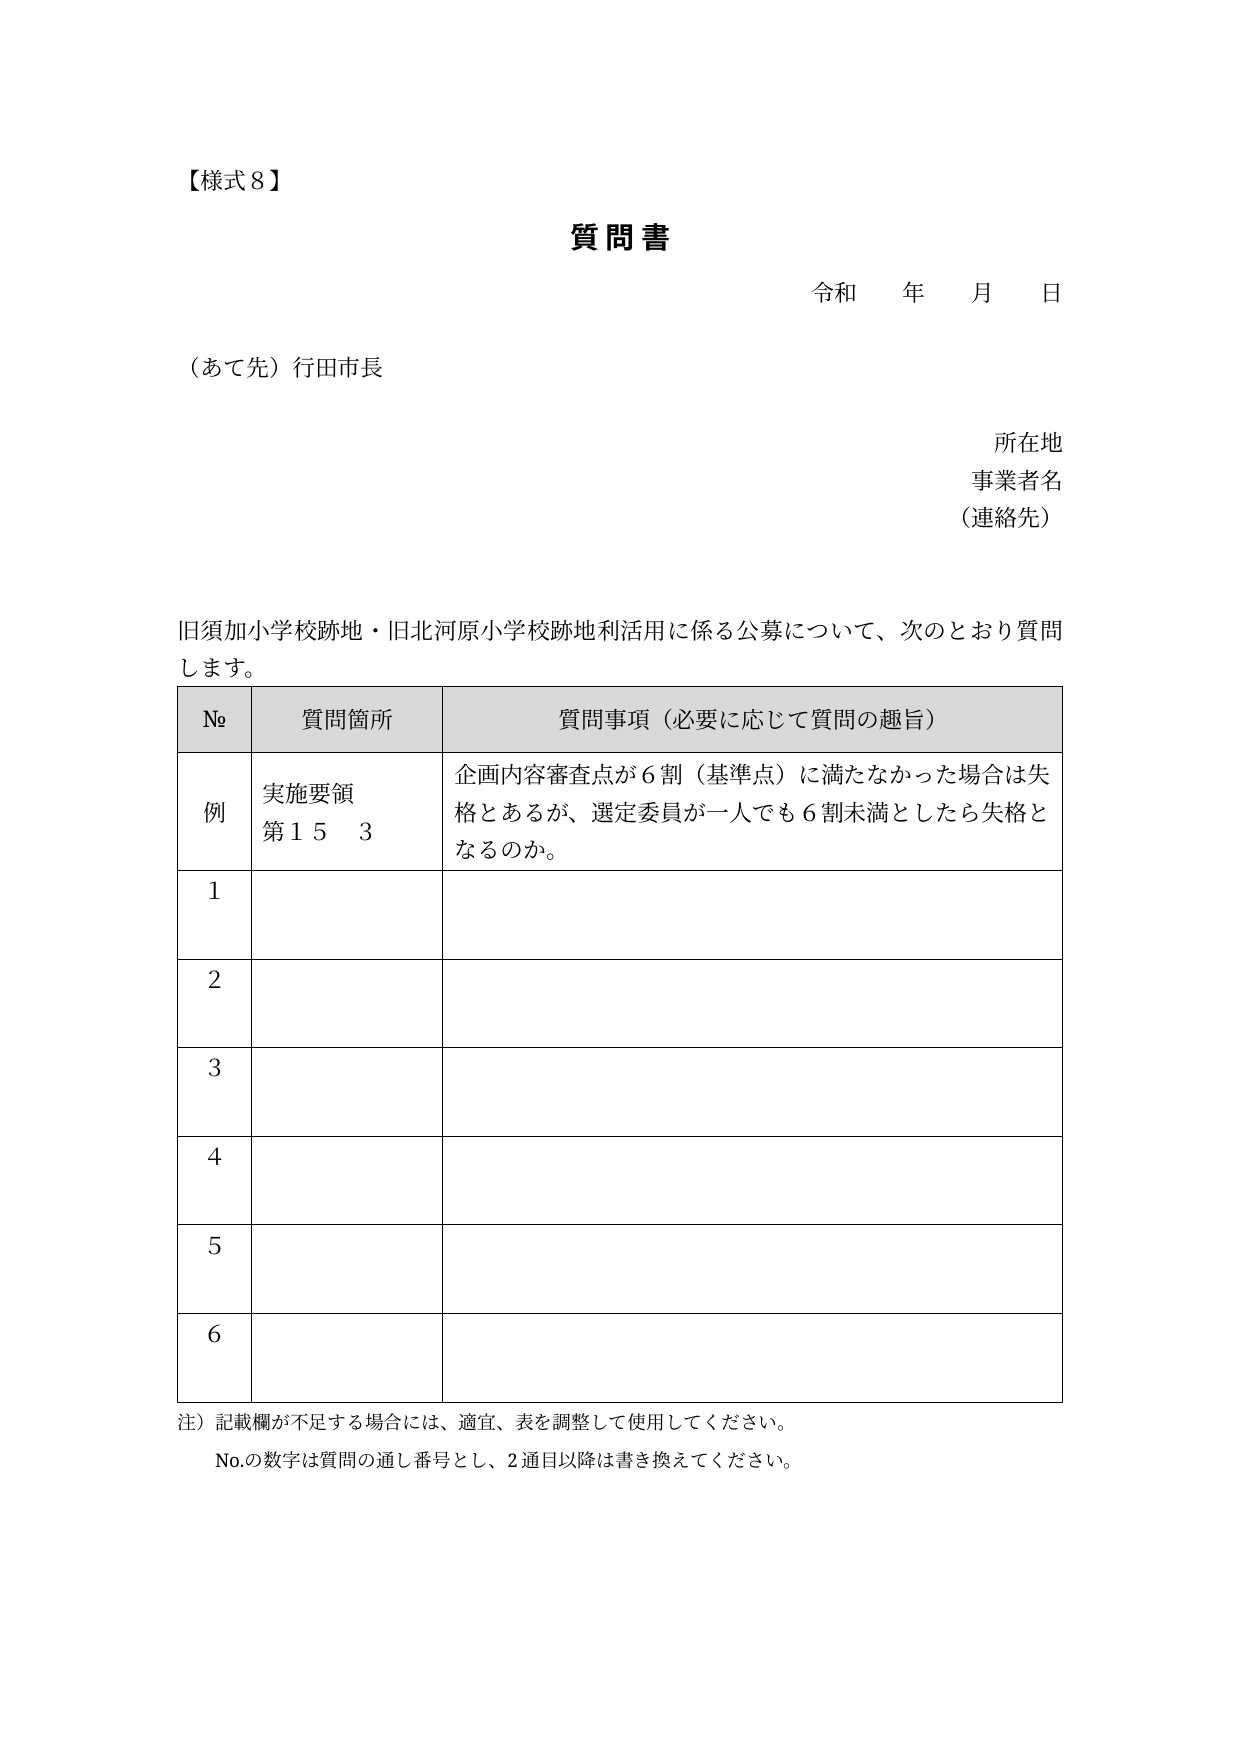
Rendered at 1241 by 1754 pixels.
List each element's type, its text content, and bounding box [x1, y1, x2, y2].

table_header № [178, 687, 251, 752]
table_cell [443, 871, 1062, 958]
table_cell [443, 1048, 1062, 1136]
text 事業者名 [177, 461, 1063, 498]
table_cell [443, 1137, 1062, 1224]
text （あて先）行田市長 [177, 348, 1063, 386]
text 所在地 [177, 423, 1063, 461]
table_cell ４ [178, 1137, 251, 1224]
text 質 問 書 [177, 198, 1063, 273]
table_cell ５ [178, 1225, 251, 1313]
table_cell ３ [178, 1048, 251, 1136]
text No.の数字は質問の通し番号とし、2通目以降は書き換えてください。 [177, 1440, 1063, 1478]
text 旧須加小学校跡地・旧北河原小学校跡地利活用に係る公募について、次のとおり質問します。 [177, 611, 1063, 686]
table_header 質問事項（必要に応じて質問の趣旨） [443, 687, 1062, 752]
text 注）記載欄が不足する場合には、適宜、表を調整して使用してください。 [177, 1403, 1063, 1440]
text （連絡先） [177, 498, 1063, 536]
table_cell [443, 960, 1062, 1047]
table_cell [252, 871, 442, 958]
table_cell １ [178, 871, 251, 958]
subtitle 【様式８】 [177, 161, 1063, 198]
table_cell ６ [178, 1314, 251, 1402]
table_cell [252, 1314, 442, 1402]
table_cell 実施要領 第１５ ３ [252, 753, 442, 870]
text 令和 年 月 日 [177, 273, 1063, 311]
table_cell [252, 1137, 442, 1224]
table_cell [252, 1225, 442, 1313]
table_cell 企画内容審査点が６割（基準点）に満たなかった場合は失格とあるが、選定委員が一人でも６割未満としたら失格となるのか。 [443, 753, 1062, 870]
table_cell 例 [178, 753, 251, 870]
table_cell [443, 1314, 1062, 1402]
table_cell [252, 1048, 442, 1136]
table_cell [443, 1225, 1062, 1313]
table_cell [252, 960, 442, 1047]
table_cell ２ [178, 960, 251, 1047]
table_header 質問箇所 [252, 687, 442, 752]
